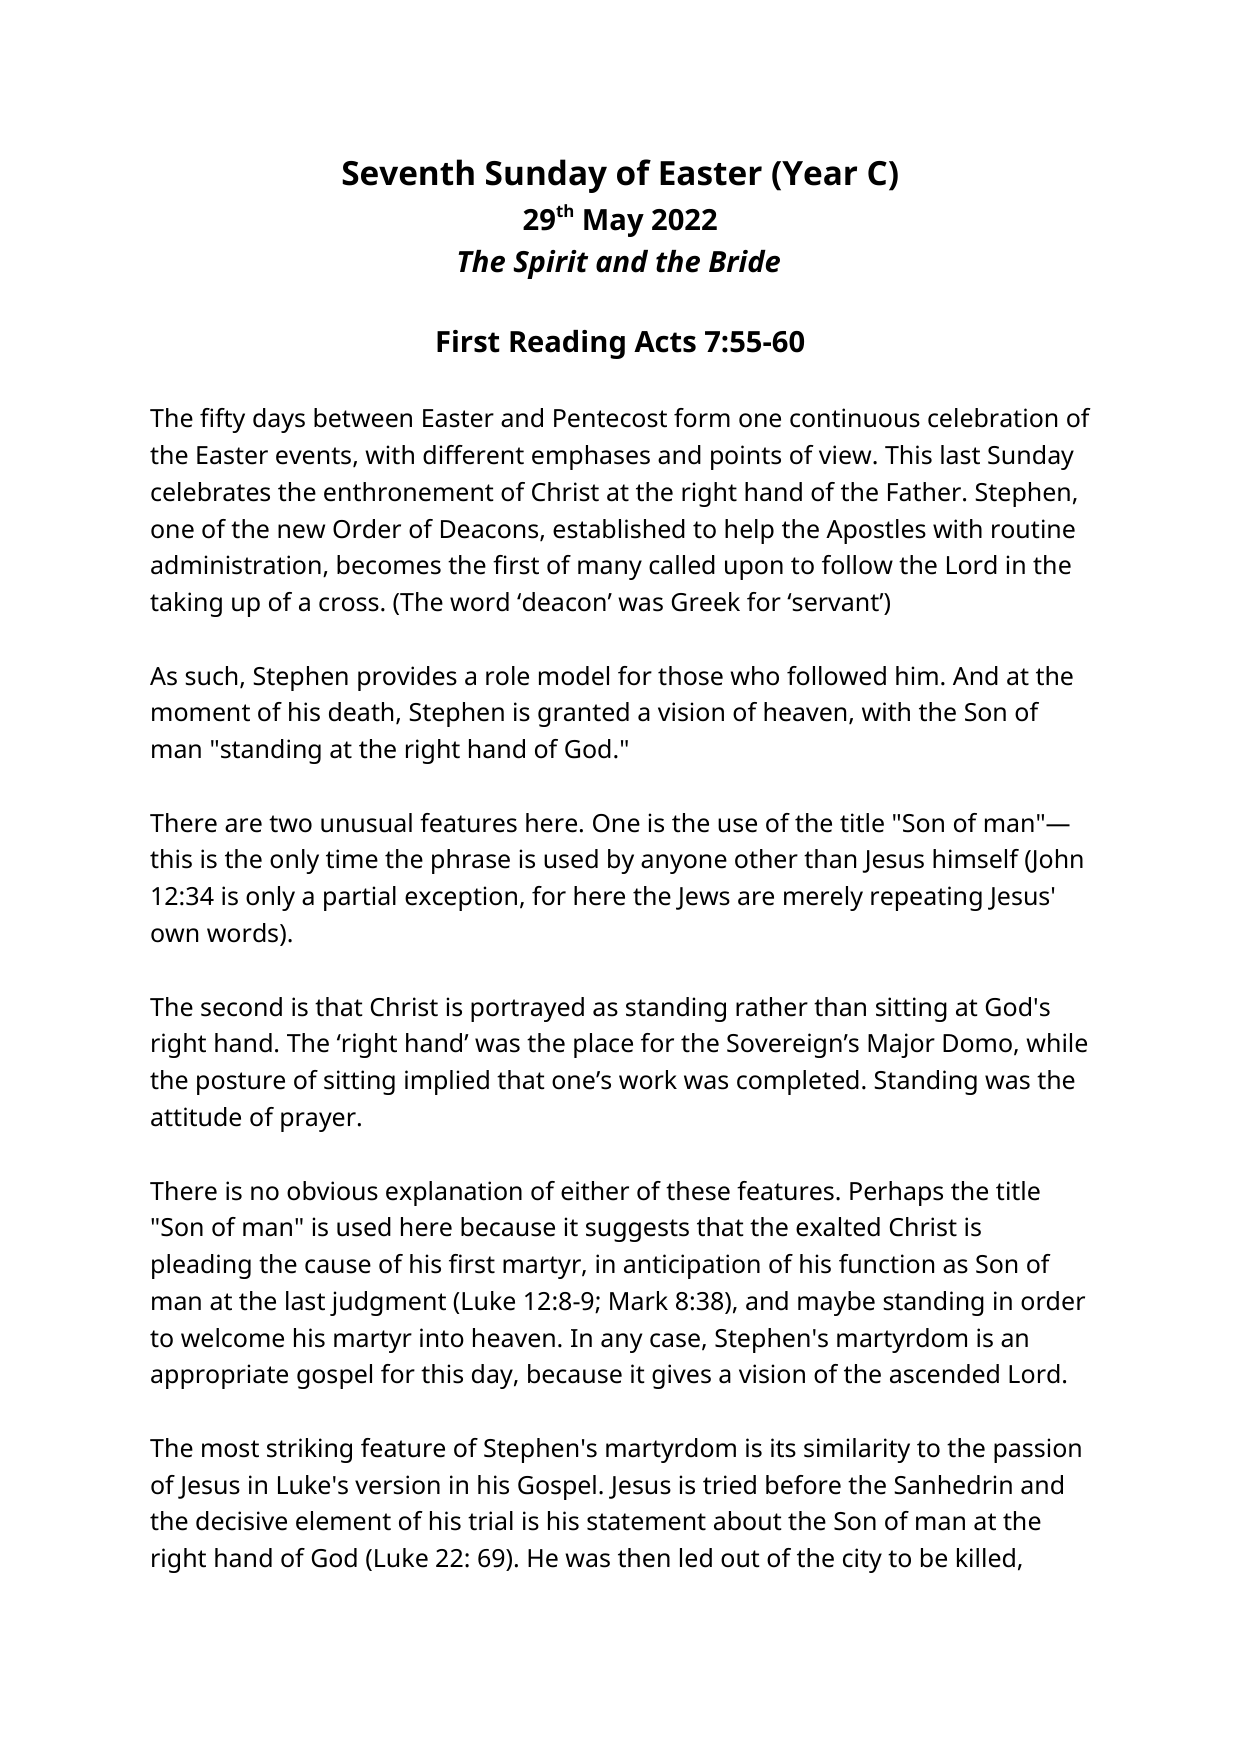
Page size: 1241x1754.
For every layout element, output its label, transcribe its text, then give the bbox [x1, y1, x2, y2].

text There is no obvious explanation of either of these features. Perhaps the title "Son of man" is used here because it suggests that the exalted Christ is pleading the cause of his first martyr, in anticipation of his function as Son of man at the last judgment (Luke 12:8-9; Mark 8:38), and maybe standing in order to welcome his martyr into heaven. In any case, Stephen's martyrdom is an appropriate gospel for this day, because it gives a vision of the ascended Lord. [150, 1173, 1090, 1391]
text As such, Stephen provides a role model for those who followed him. And at the moment of his death, Stephen is granted a vision of heaven, with the Son of man "standing at the right hand of God." [150, 658, 1090, 766]
text First Reading Acts 7:55-60 [150, 321, 1090, 361]
text The fifty days between Easter and Pentecost form one continuous celebration of the Easter events, with different emphases and points of view. This last Sunday celebrates the enthronement of Christ at the right hand of the Father. Stephen, one of the new Order of Deacons, established to help the Apostles with routine administration, becomes the first of many called upon to follow the Lord in the taking up of a cross. (The word ‘deacon’ was Greek for ‘servant’) [150, 401, 1090, 619]
text Seventh Sunday of Easter (Year C) [150, 150, 1090, 195]
text 29th May 2022 [150, 199, 1090, 239]
text The Spirit and the Bride [150, 242, 1090, 281]
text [150, 1431, 1090, 1575]
text There are two unusual features here. One is the use of the title "Son of man"—this is the only time the phrase is used by anyone other than Jesus himself (John 12:34 is only a partial exception, for here the Jews are merely repeating Jesus' own words). [150, 805, 1090, 950]
text The second is that Christ is portrayed as standing rather than sitting at God's right hand. The ‘right hand’ was the place for the Sovereign’s Major Domo, while the posture of sitting implied that one’s work was completed. Standing was the attitude of prayer. [150, 989, 1090, 1134]
